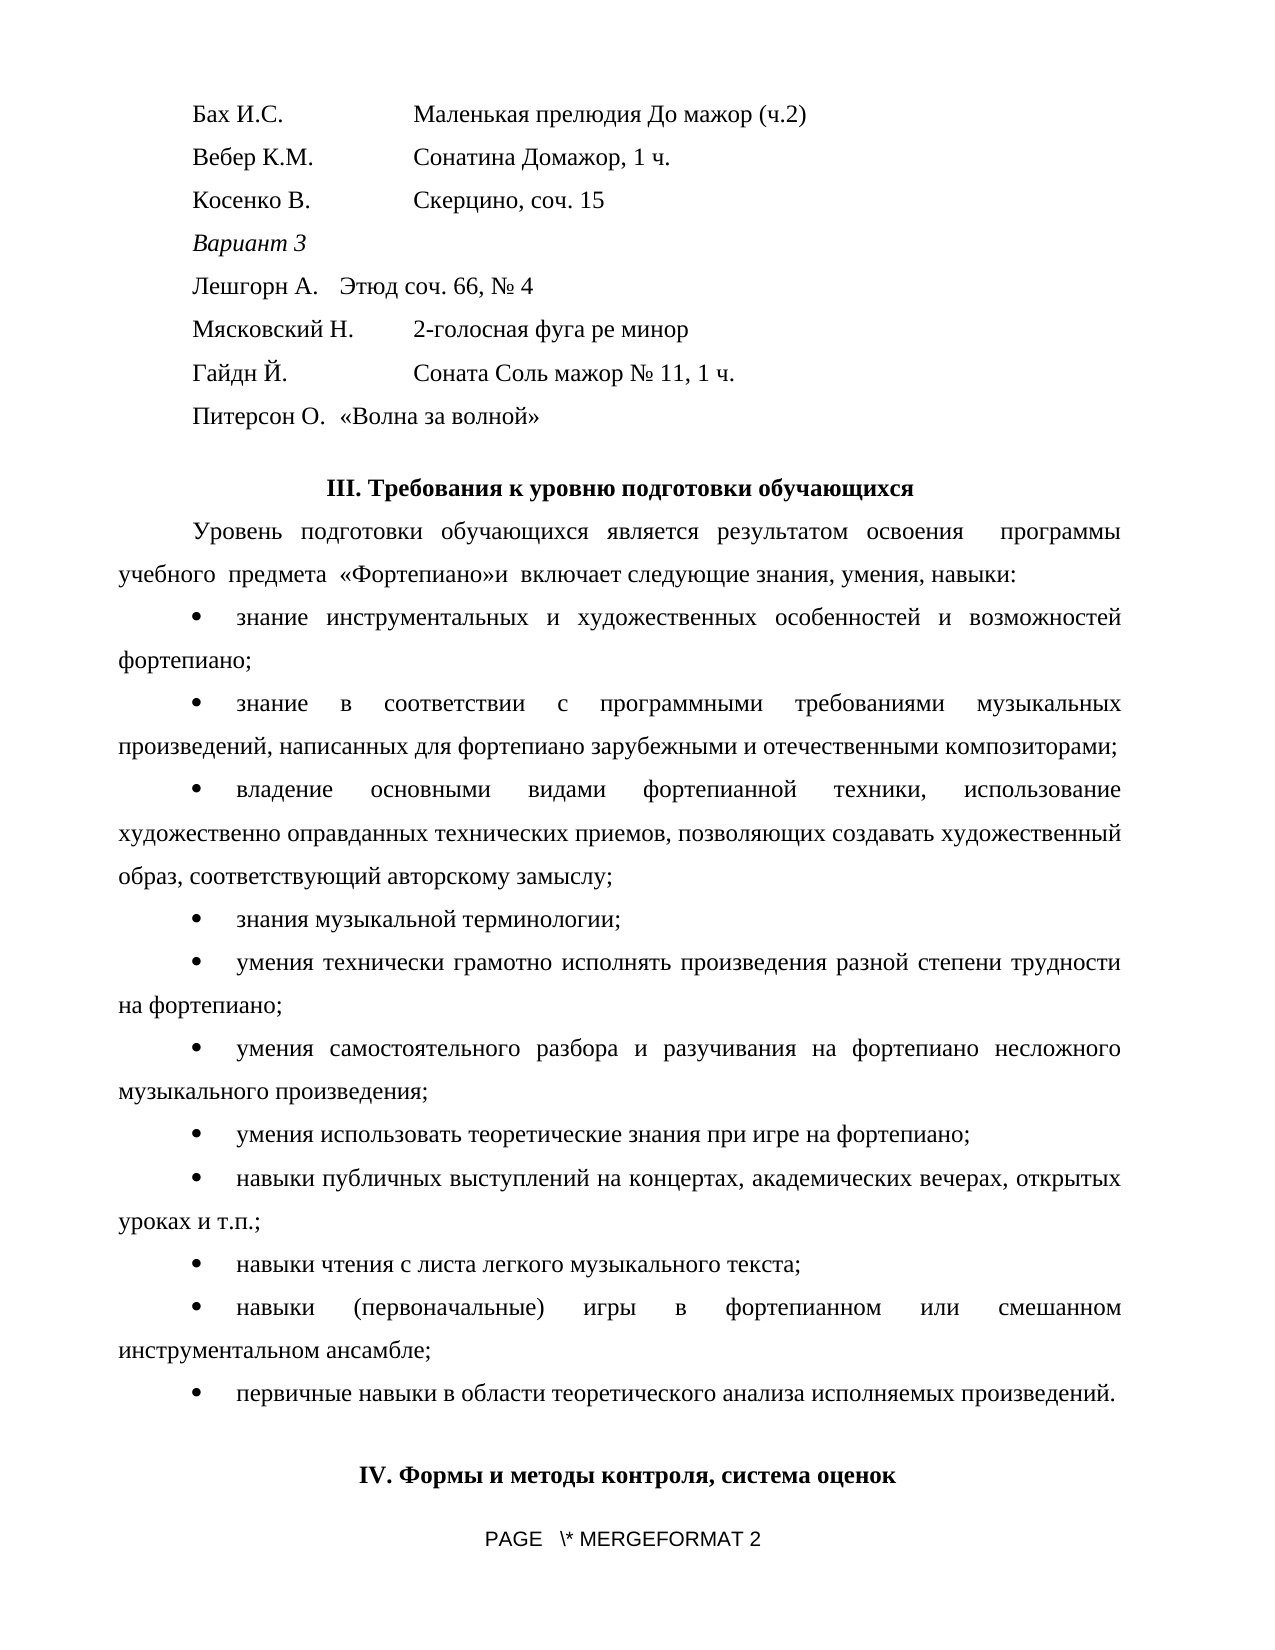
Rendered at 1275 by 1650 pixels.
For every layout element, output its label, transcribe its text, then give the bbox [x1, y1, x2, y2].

list навыки (первоначальные) игры в фортепианном или смешанном инструментальном ансамбле; [118, 1292, 1122, 1364]
list владение основными видами фортепианной техники, использование художественно оправданных технических приемов, позволяющих создавать художественный образ, соответствующий авторскому замыслу; [118, 774, 1122, 889]
list умения самостоятельного разбора и разучивания на фортепиано несложного музыкального произведения; [118, 1033, 1122, 1105]
text Лешгорн А. Этюд соч. 66, № 4 [118, 271, 1122, 300]
list умения использовать теоретические знания при игре на фортепиано; [118, 1119, 1122, 1148]
text Бах И.С. Маленькая прелюдия До мажор (ч.2) [118, 99, 1122, 128]
text III. Требования к уровню подготовки обучающихся [118, 473, 1122, 501]
text Мясковский Н. 2-голосная фуга ре минор [118, 314, 1122, 343]
text Гайдн Й. Соната Соль мажор № 11, 1 ч. [118, 358, 1122, 386]
list первичные навыки в области теоретического анализа исполняемых произведений. [118, 1378, 1122, 1407]
list знание инструментальных и художественных особенностей и возможностей фортепиано; [118, 602, 1122, 674]
text Косенко В. Скерцино, соч. 15 [118, 185, 1122, 214]
list навыки чтения с листа легкого музыкального текста; [118, 1249, 1122, 1278]
text Питерсон О. «Волна за волной» [118, 401, 1122, 429]
list знание в соответствии с программными требованиями музыкальных произведений, написанных для фортепиано зарубежными и отечественными композиторами; [118, 688, 1122, 760]
text Уровень подготовки обучающихся является результатом освоения программы учебного предмета «Фортепиано»и включает следующие знания, умения, навыки: [118, 516, 1122, 588]
text Вебер К.М. Сонатина Домажор, 1 ч. [118, 142, 1122, 171]
text IV. Формы и методы контроля, система оценок [118, 1460, 1122, 1488]
list умения технически грамотно исполнять произведения разной степени трудности на фортепиано; [118, 947, 1122, 1019]
list знания музыкальной терминологии; [118, 904, 1122, 933]
list навыки публичных выступлений на концертах, академических вечерах, открытых уроках и т.п.; [118, 1163, 1122, 1234]
text Вариант 3 [118, 228, 1122, 257]
